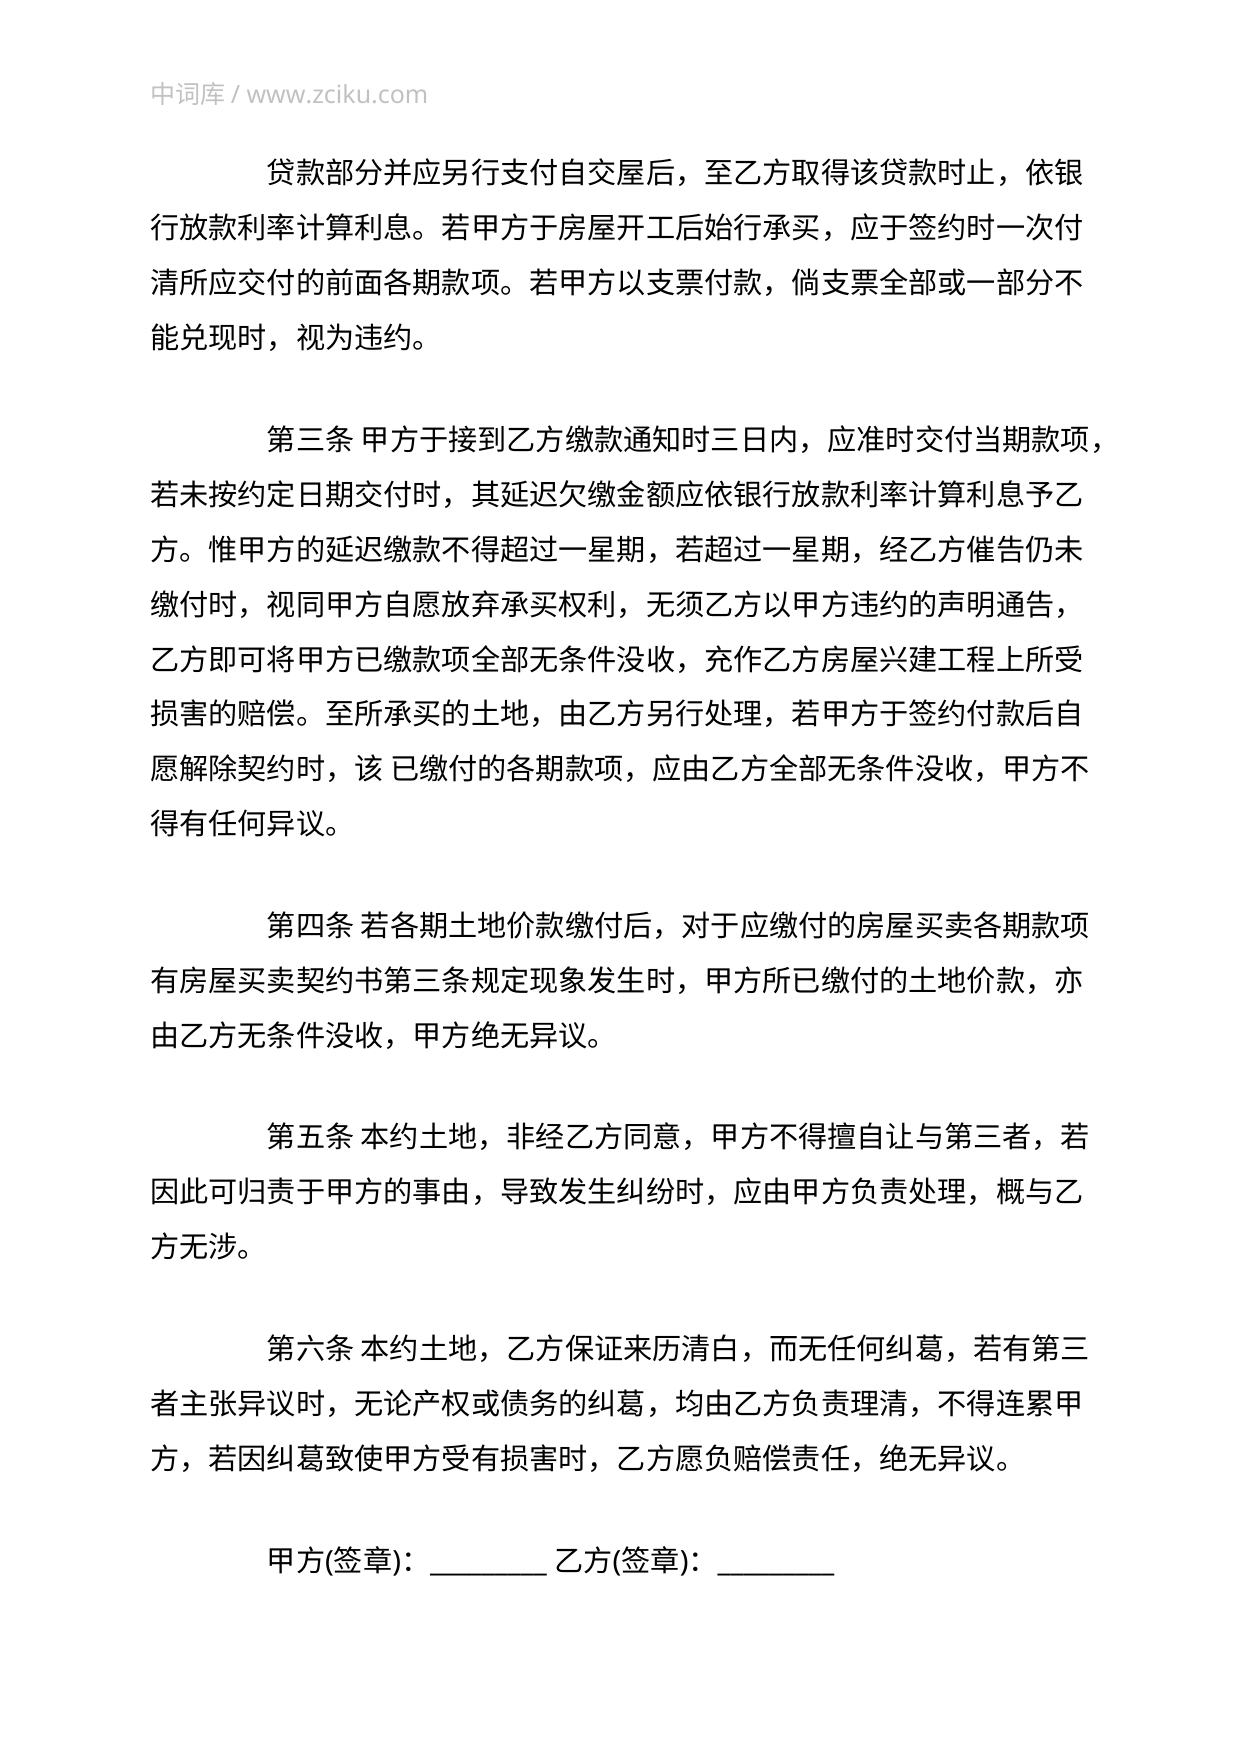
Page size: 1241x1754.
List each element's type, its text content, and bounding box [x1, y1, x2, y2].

text 第四条 若各期土地价款缴付后，对于应缴付的房屋买卖各期款项有房屋买卖契约书第三条规定现象发生时，甲方所已缴付的土地价款，亦由乙方无条件没收，甲方绝无异议。 [150, 902, 1090, 1054]
text 第三条 甲方于接到乙方缴款通知时三日内，应准时交付当期款项，若未按约定日期交付时，其延迟欠缴金额应依银行放款利率计算利息予乙方。惟甲方的延迟缴款不得超过一星期，若超过一星期，经乙方催告仍未缴付时，视同甲方自愿放弃承买权利，无须乙方以甲方违约的声明通告，乙方即可将甲方已缴款项全部无条件没收，充作乙方房屋兴建工程上所受损害的赔偿。至所承买的土地，由乙方另行处理，若甲方于签约付款后自愿解除契约时，该 已缴付的各期款项，应由乙方全部无条件没收，甲方不得有任何异议。 [150, 416, 1090, 843]
text 甲方(签章)：_________ 乙方(签章)：_________ [150, 1537, 1090, 1579]
text 第六条 本约土地，乙方保证来历清白，而无任何纠葛，若有第三者主张异议时，无论产权或债务的纠葛，均由乙方负责理清，不得连累甲方，若因纠葛致使甲方受有损害时，乙方愿负赔偿责任，绝无异议。 [150, 1326, 1090, 1478]
text 贷款部分并应另行支付自交屋后，至乙方取得该贷款时止，依银行放款利率计算利息。若甲方于房屋开工后始行承买，应于签约时一次付清所应交付的前面各期款项。若甲方以支票付款，倘支票全部或一部分不能兑现时，视为违约。 [150, 150, 1090, 357]
text 第五条 本约土地，非经乙方同意，甲方不得擅自让与第三者，若因此可归责于甲方的事由，导致发生纠纷时，应由甲方负责处理，概与乙方无涉。 [150, 1114, 1090, 1266]
